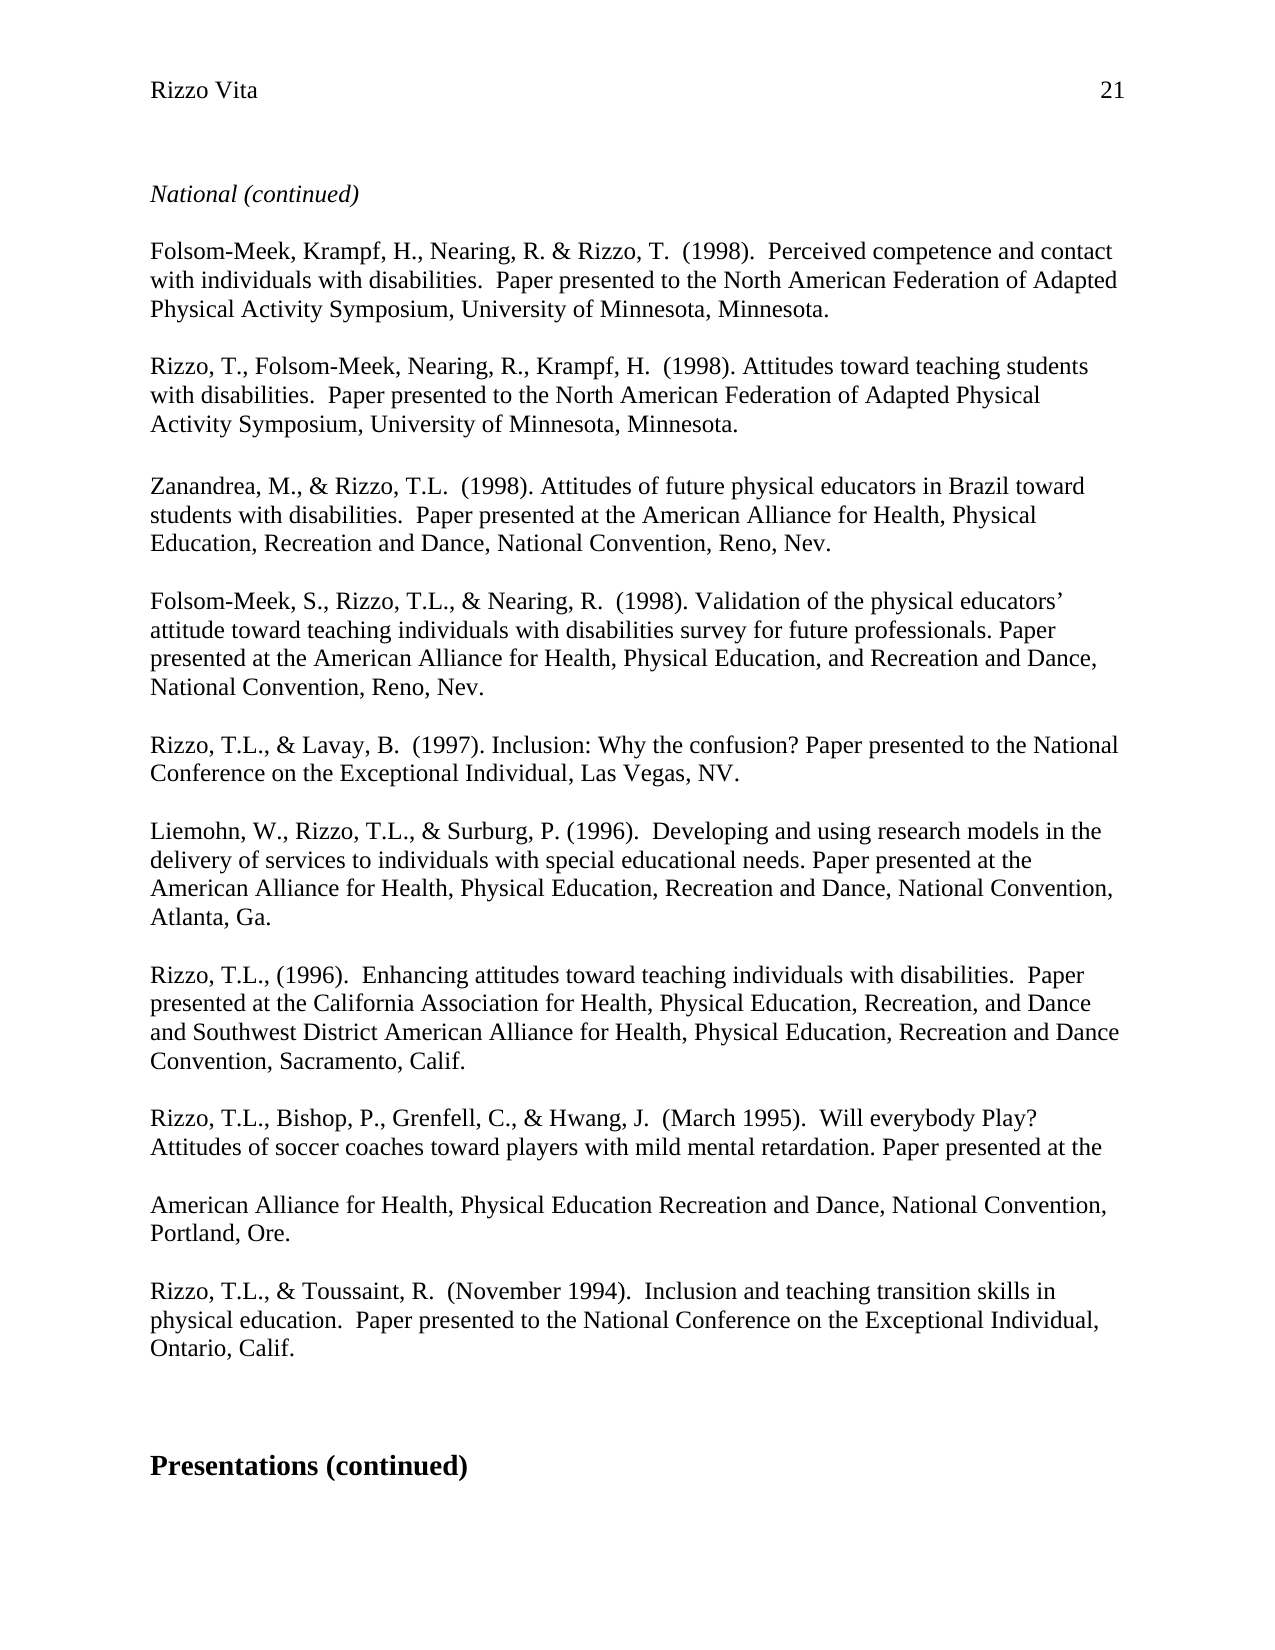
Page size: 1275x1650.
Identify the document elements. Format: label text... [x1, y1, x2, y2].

text Presentations (continued) [150, 1448, 1125, 1482]
text Rizzo, T., Folsom-Meek, Nearing, R., Krampf, H. (1998). Attitudes toward teaching students with disabilities. Paper presented to the North American Federation of Adapted Physical Activity Symposium, University of Minnesota, Minnesota. [150, 351, 1125, 437]
text Liemohn, W., Rizzo, T.L., & Surburg, P. (1996). Developing and using research models in the delivery of services to individuals with special educational needs. Paper presented at the American Alliance for Health, Physical Education, Recreation and Dance, National Convention, Atlanta, Ga. [150, 816, 1125, 931]
text Folsom-Meek, S., Rizzo, T.L., & Nearing, R. (1998). Validation of the physical educators’ attitude toward teaching individuals with disabilities survey for future professionals. Paper presented at the American Alliance for Health, Physical Education, and Recreation and Dance, National Convention, Reno, Nev. [150, 586, 1125, 701]
text American Alliance for Health, Physical Education Recreation and Dance, National Convention, Portland, Ore. [150, 1190, 1125, 1247]
text National (continued) [150, 179, 1125, 207]
text Rizzo, T.L., & Lavay, B. (1997). Inclusion: Why the confusion? Paper presented to the National Conference on the Exceptional Individual, Las Vegas, NV. [150, 730, 1125, 787]
text Zanandrea, M., & Rizzo, T.L. (1998). Attitudes of future physical educators in Brazil toward students with disabilities. Paper presented at the American Alliance for Health, Physical Education, Recreation and Dance, National Convention, Reno, Nev. [150, 471, 1125, 557]
text Folsom-Meek, Krampf, H., Nearing, R. & Rizzo, T. (1998). Perceived competence and contact with individuals with disabilities. Paper presented to the North American Federation of Adapted Physical Activity Symposium, University of Minnesota, Minnesota. [150, 236, 1125, 322]
text Rizzo, T.L., Bishop, P., Grenfell, C., & Hwang, J. (March 1995). Will everybody Play? Attitudes of soccer coaches toward players with mild mental retardation. Paper presented at the [150, 1103, 1125, 1161]
text Rizzo, T.L., & Toussaint, R. (November 1994). Inclusion and teaching transition skills in physical education. Paper presented to the National Conference on the Exceptional Individual, Ontario, Calif. [150, 1276, 1125, 1362]
text Rizzo, T.L., (1996). Enhancing attitudes toward teaching individuals with disabilities. Paper presented at the California Association for Health, Physical Education, Recreation, and Dance and Southwest District American Alliance for Health, Physical Education, Recreation and Dance Convention, Sacramento, Calif. [150, 960, 1125, 1075]
